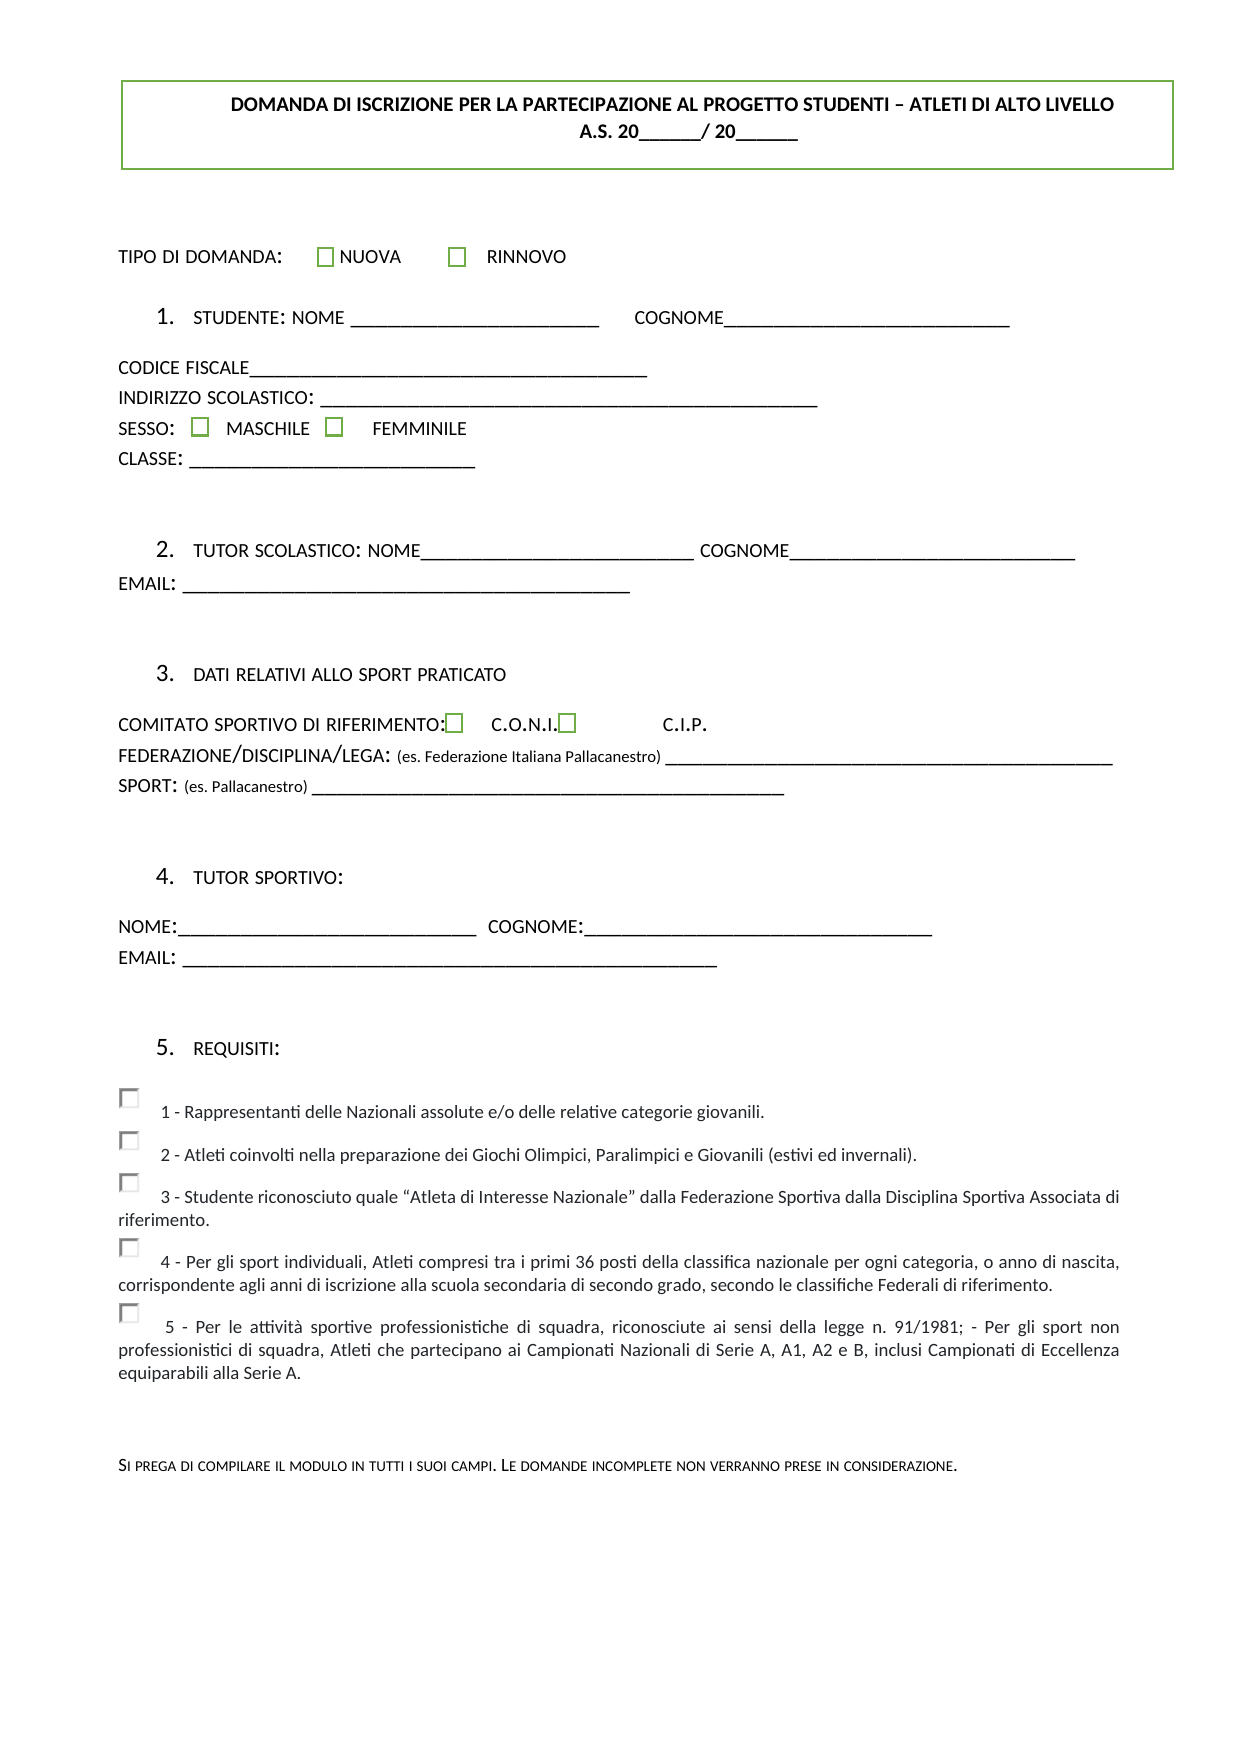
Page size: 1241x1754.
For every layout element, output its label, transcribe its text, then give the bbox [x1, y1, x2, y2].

text 5 - Per le attività sportive professionistiche di squadra, riconosciute ai sensi della legge n. 91/1981; - Per gli sport non professionistici di squadra, Atleti che partecipano ai Campionati Nazionali di Serie A, A1, A2 e B, inclusi Campionati di Eccellenza equiparabili alla Serie A. [118, 1296, 1122, 1384]
text tipo di domanda: nuova rinnovo [118, 239, 1122, 270]
list requisiti: [156, 1031, 1122, 1062]
text 4 - Per gli sport individuali, Atleti compresi tra i primi 36 posti della classifica nazionale per ogni categoria, o anno di nascita, corrispondente agli anni di iscrizione alla scuola secondaria di secondo grado, secondo le classifiche Federali di riferimento. [118, 1231, 1122, 1296]
text nome:________________________ cognome:____________________________ [118, 909, 1122, 940]
text email: ___________________________________________ [118, 940, 1122, 970]
text classe: _______________________ [118, 442, 1122, 472]
text codice fiscale________________________________ [118, 350, 1122, 381]
text 2 - Atleti coinvolti nella preparazione dei Giochi Olimpici, Paralimpici e Giovanili (estivi ed invernali). [118, 1123, 1122, 1166]
text sport: (es. Pallacanestro) ______________________________________ [118, 768, 1122, 799]
text sesso: maschile femminile [118, 411, 1122, 442]
text indirizzo scolastico: ________________________________________ [118, 381, 1122, 411]
text email: ____________________________________ [118, 566, 1122, 597]
text 3 - Studente riconosciuto quale “Atleta di Interesse Nazionale” dalla Federazione Sportiva dalla Disciplina Sportiva Associata di riferimento. [118, 1166, 1122, 1231]
text comitato sportivo di riferimento: c.o.n.i. c.i.p. [118, 707, 1122, 738]
list tutor scolastico: nome______________________ cognome_______________________ [156, 533, 1122, 564]
list dati relativi allo sport praticato [156, 658, 1122, 688]
text Si prega di compilare il modulo in tutti i suoi campi. Le domande incomplete non verranno prese in considerazione. [118, 1453, 1122, 1476]
list tutor sportivo: [156, 860, 1122, 890]
list studente: nome ____________________ cognome_______________________ [156, 300, 1122, 331]
text federazione/disciplina/lega: (es. Federazione Italiana Pallacanestro) ____________________________________ [118, 738, 1122, 768]
text 1 - Rappresentanti delle Nazionali assolute e/o delle relative categorie giovanili. [118, 1081, 1122, 1123]
